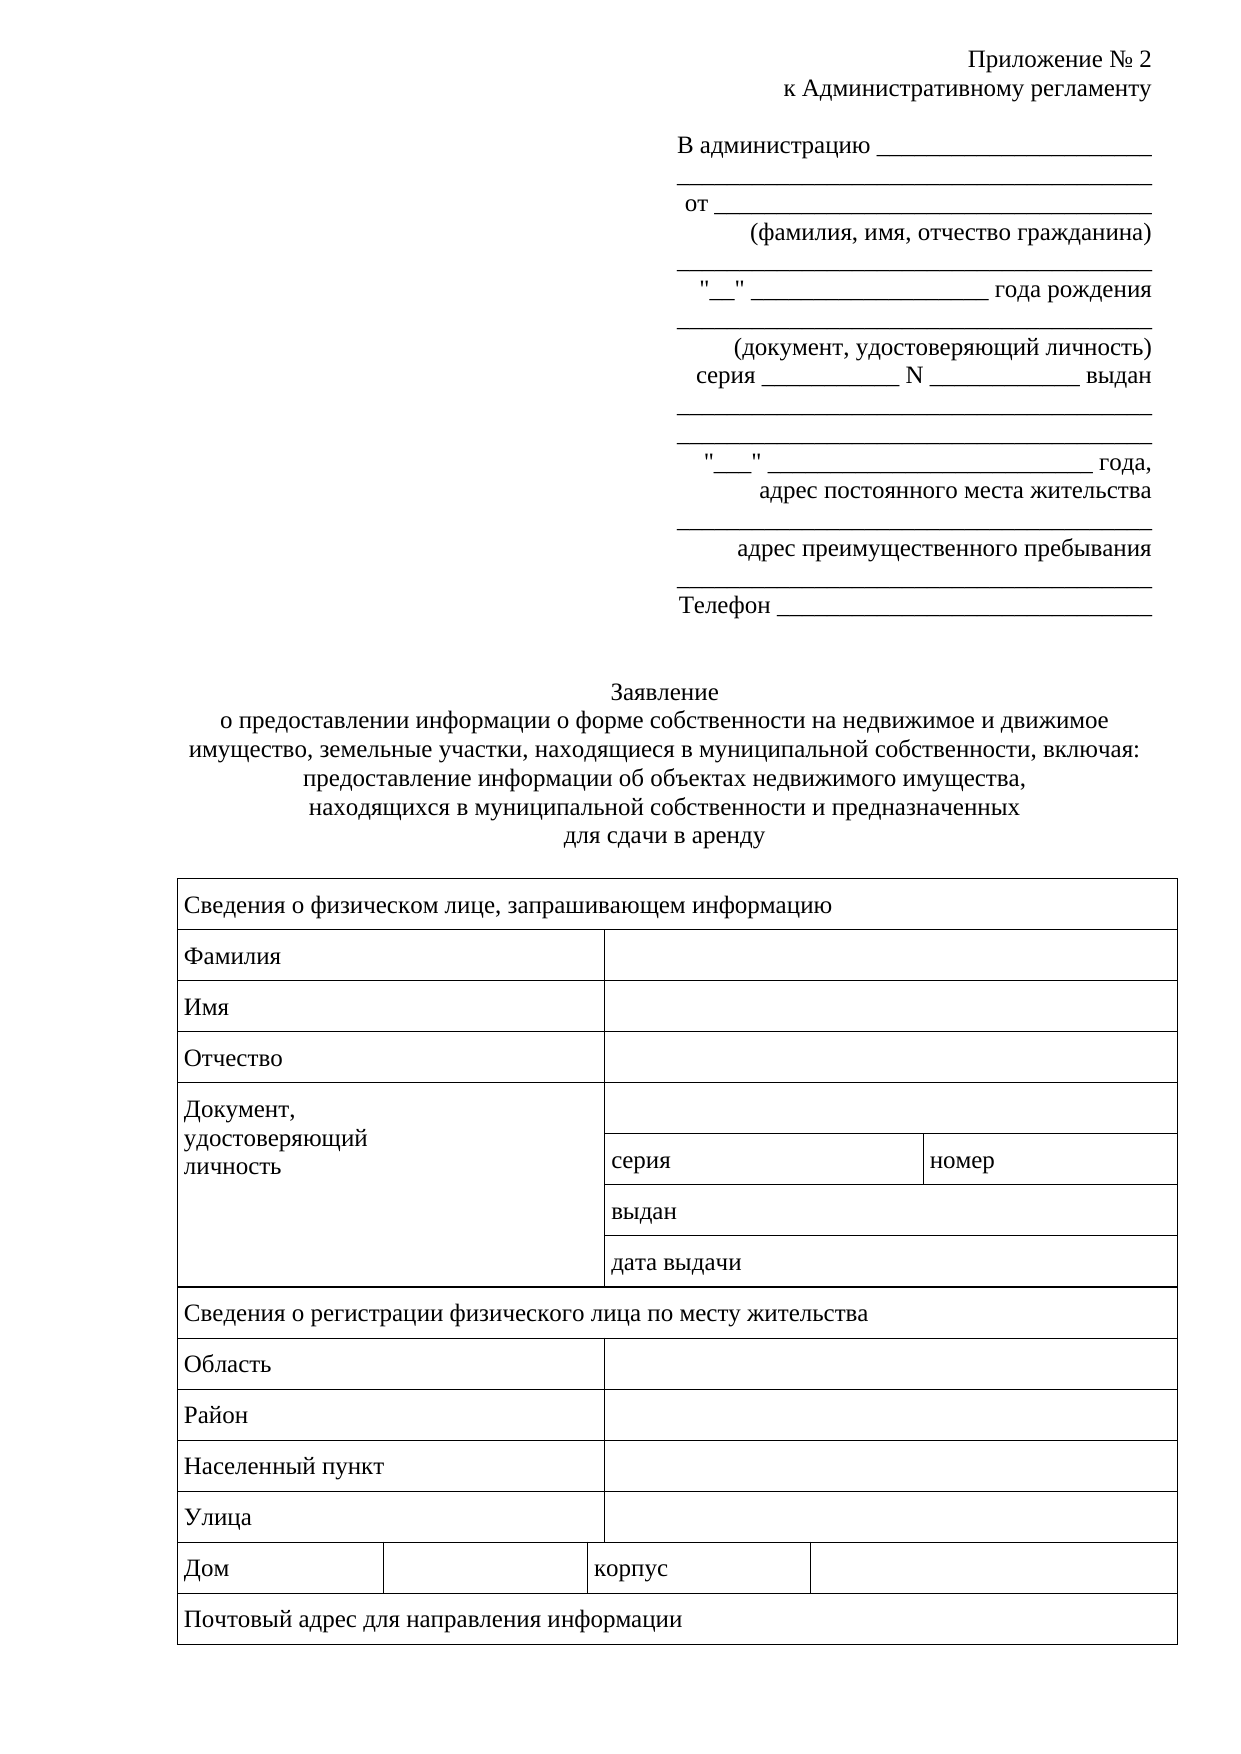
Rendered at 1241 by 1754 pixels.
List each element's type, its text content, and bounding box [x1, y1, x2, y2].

table_cell [811, 1543, 1177, 1593]
table_cell [605, 1492, 1177, 1542]
table_cell [605, 1390, 1177, 1439]
table_cell Имя [178, 981, 604, 1031]
text ______________________________________ [177, 159, 1152, 188]
text Приложение № 2 [177, 44, 1152, 73]
table_cell [605, 1032, 1177, 1082]
text ______________________________________ [177, 562, 1152, 591]
table_cell [605, 930, 1177, 980]
table_cell [605, 1441, 1177, 1491]
text адрес преимущественного пребывания [177, 533, 1152, 562]
table_cell [605, 981, 1177, 1031]
text (фамилия, имя, отчество гражданина) [177, 217, 1152, 246]
table_cell номер [924, 1134, 1177, 1184]
text ______________________________________ [177, 418, 1152, 447]
text предоставление информации об объектах недвижимого имущества, [177, 763, 1152, 792]
text ______________________________________ [177, 504, 1152, 533]
table_cell корпус [588, 1543, 810, 1593]
table_cell дата выдачи [605, 1236, 1177, 1286]
text находящихся в муниципальной собственности и предназначенных [177, 792, 1152, 821]
table_cell Область [178, 1339, 604, 1388]
text о предоставлении информации о форме собственности на недвижимое и движимое имущество, земельные участки, находящиеся в муниципальной собственности, включая: [177, 706, 1152, 763]
text ______________________________________ [177, 389, 1152, 418]
table_cell Документ, удостоверяющий личность [178, 1083, 604, 1286]
table_cell Район [178, 1390, 604, 1439]
table_cell Дом [178, 1543, 383, 1593]
text В администрацию ______________________ [177, 131, 1152, 159]
text ______________________________________ [177, 246, 1152, 274]
text для сдачи в аренду [177, 821, 1152, 849]
table_cell Почтовый адрес для направления информации [178, 1594, 1177, 1644]
table_cell Сведения о регистрации физического лица по месту жительства [178, 1288, 1177, 1337]
table_cell Улица [178, 1492, 604, 1542]
text ______________________________________ [177, 303, 1152, 332]
text Заявление [177, 677, 1152, 706]
text адрес постоянного места жительства [177, 476, 1152, 504]
text Телефон ______________________________ [177, 591, 1152, 619]
text (документ, удостоверяющий личность) [177, 332, 1152, 361]
text от ___________________________________ [177, 188, 1152, 217]
table_cell серия [605, 1134, 923, 1184]
text к Административному регламенту [177, 73, 1152, 102]
table_cell [605, 1339, 1177, 1388]
text "___" __________________________ года, [177, 447, 1152, 476]
table_cell выдан [605, 1185, 1177, 1235]
text "__" ___________________ года рождения [177, 274, 1152, 303]
table_header Сведения о физическом лице, запрашивающем информацию [178, 879, 1177, 929]
text серия ___________ N ____________ выдан [177, 361, 1152, 389]
table_cell [605, 1083, 1177, 1133]
table_cell Отчество [178, 1032, 604, 1082]
table_cell [384, 1543, 587, 1593]
table_cell Населенный пункт [178, 1441, 604, 1491]
table_cell Фамилия [178, 930, 604, 980]
